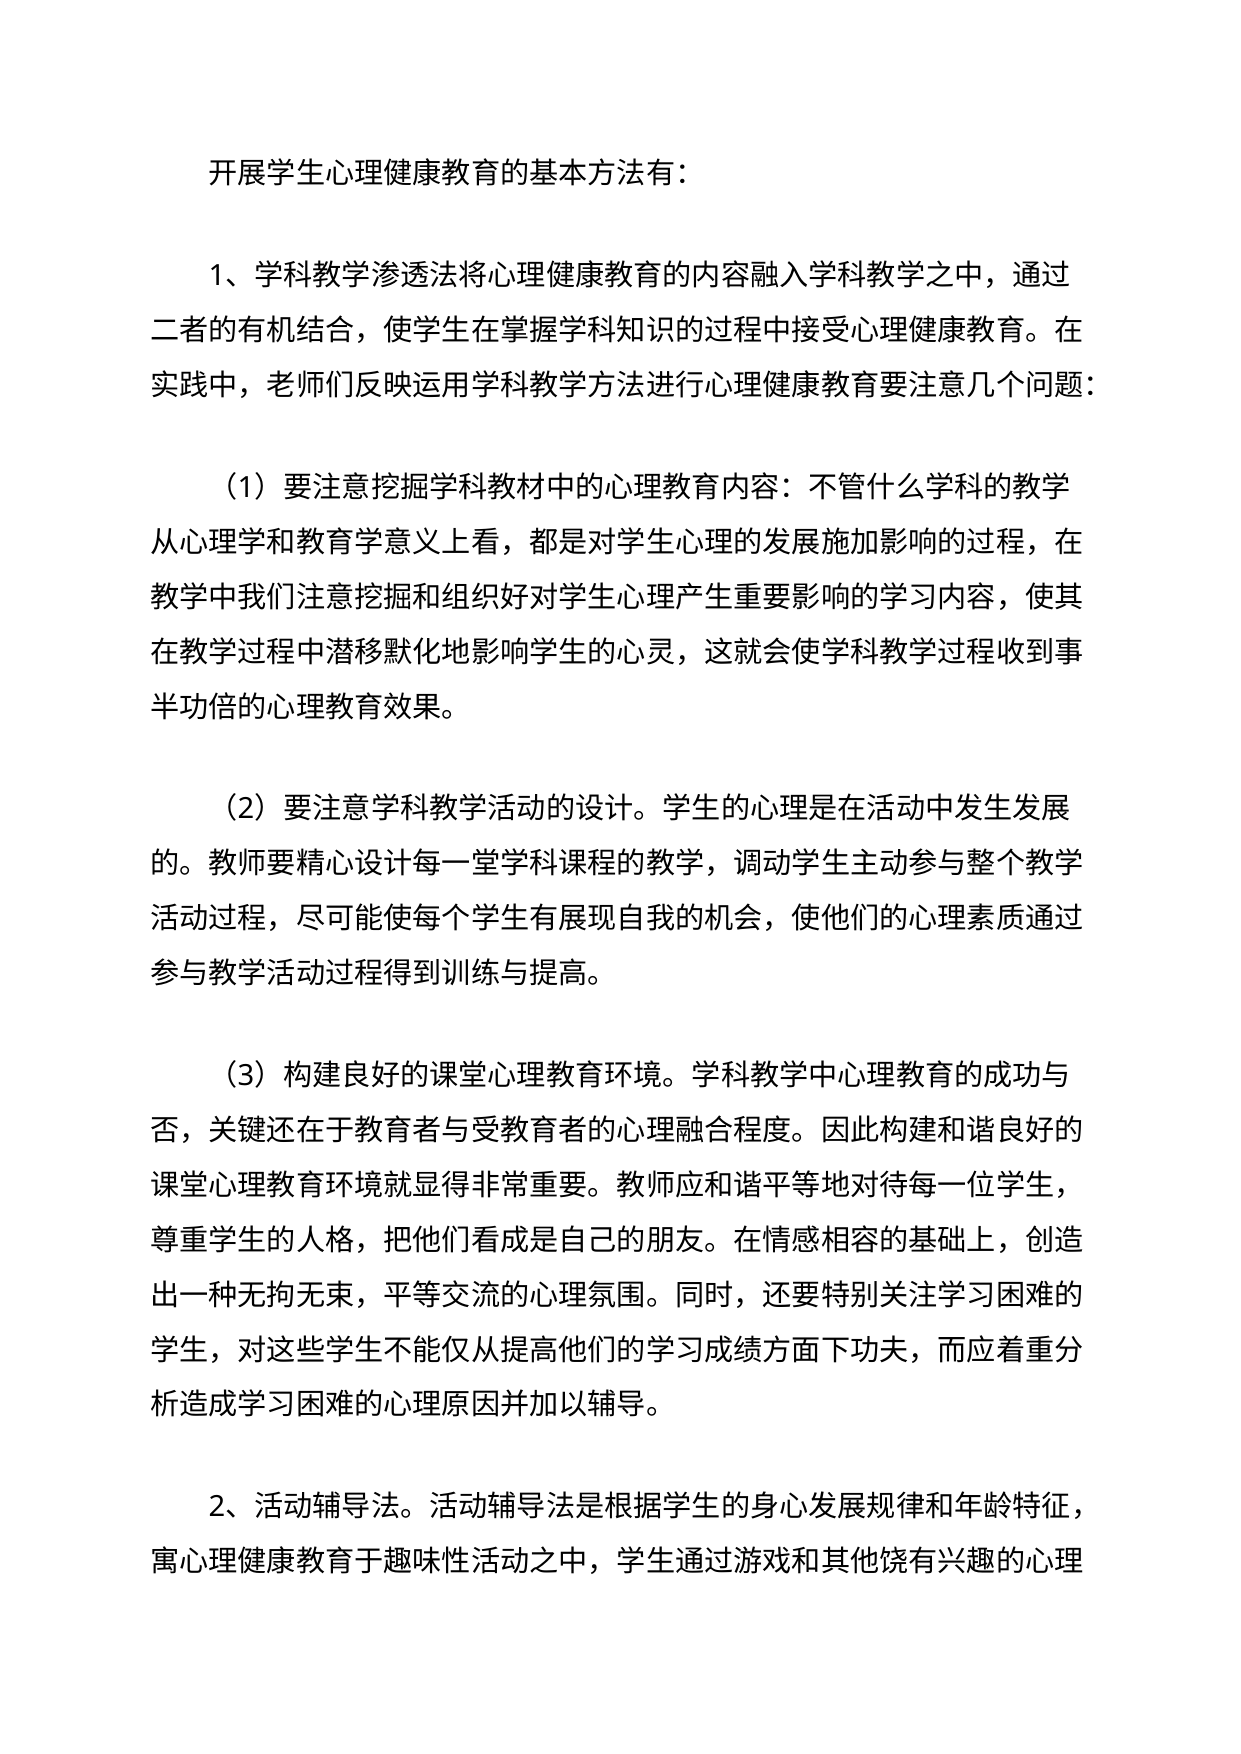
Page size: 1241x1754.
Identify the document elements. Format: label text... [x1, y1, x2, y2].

text （1）要注意挖掘学科教材中的心理教育内容：不管什么学科的教学从心理学和教育学意义上看，都是对学生心理的发展施加影响的过程，在教学中我们注意挖掘和组织好对学生心理产生重要影响的学习内容，使其在教学过程中潜移默化地影响学生的心灵，这就会使学科教学过程收到事半功倍的心理教育效果。 [150, 463, 1090, 725]
text 开展学生心理健康教育的基本方法有： [150, 150, 1090, 192]
text （3）构建良好的课堂心理教育环境。学科教学中心理教育的成功与否，关键还在于教育者与受教育者的心理融合程度。因此构建和谐良好的课堂心理教育环境就显得非常重要。教师应和谐平等地对待每一位学生，尊重学生的人格，把他们看成是自己的朋友。在情感相容的基础上，创造出一种无拘无束，平等交流的心理氛围。同时，还要特别关注学习困难的学生，对这些学生不能仅从提高他们的学习成绩方面下功夫，而应着重分析造成学习困难的心理原因并加以辅导。 [150, 1051, 1090, 1423]
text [150, 1483, 1090, 1580]
text 1、学科教学渗透法将心理健康教育的内容融入学科教学之中，通过二者的有机结合，使学生在掌握学科知识的过程中接受心理健康教育。在实践中，老师们反映运用学科教学方法进行心理健康教育要注意几个问题： [150, 252, 1090, 404]
text （2）要注意学科教学活动的设计。学生的心理是在活动中发生发展的。教师要精心设计每一堂学科课程的教学，调动学生主动参与整个教学活动过程，尽可能使每个学生有展现自我的机会，使他们的心理素质通过参与教学活动过程得到训练与提高。 [150, 785, 1090, 992]
